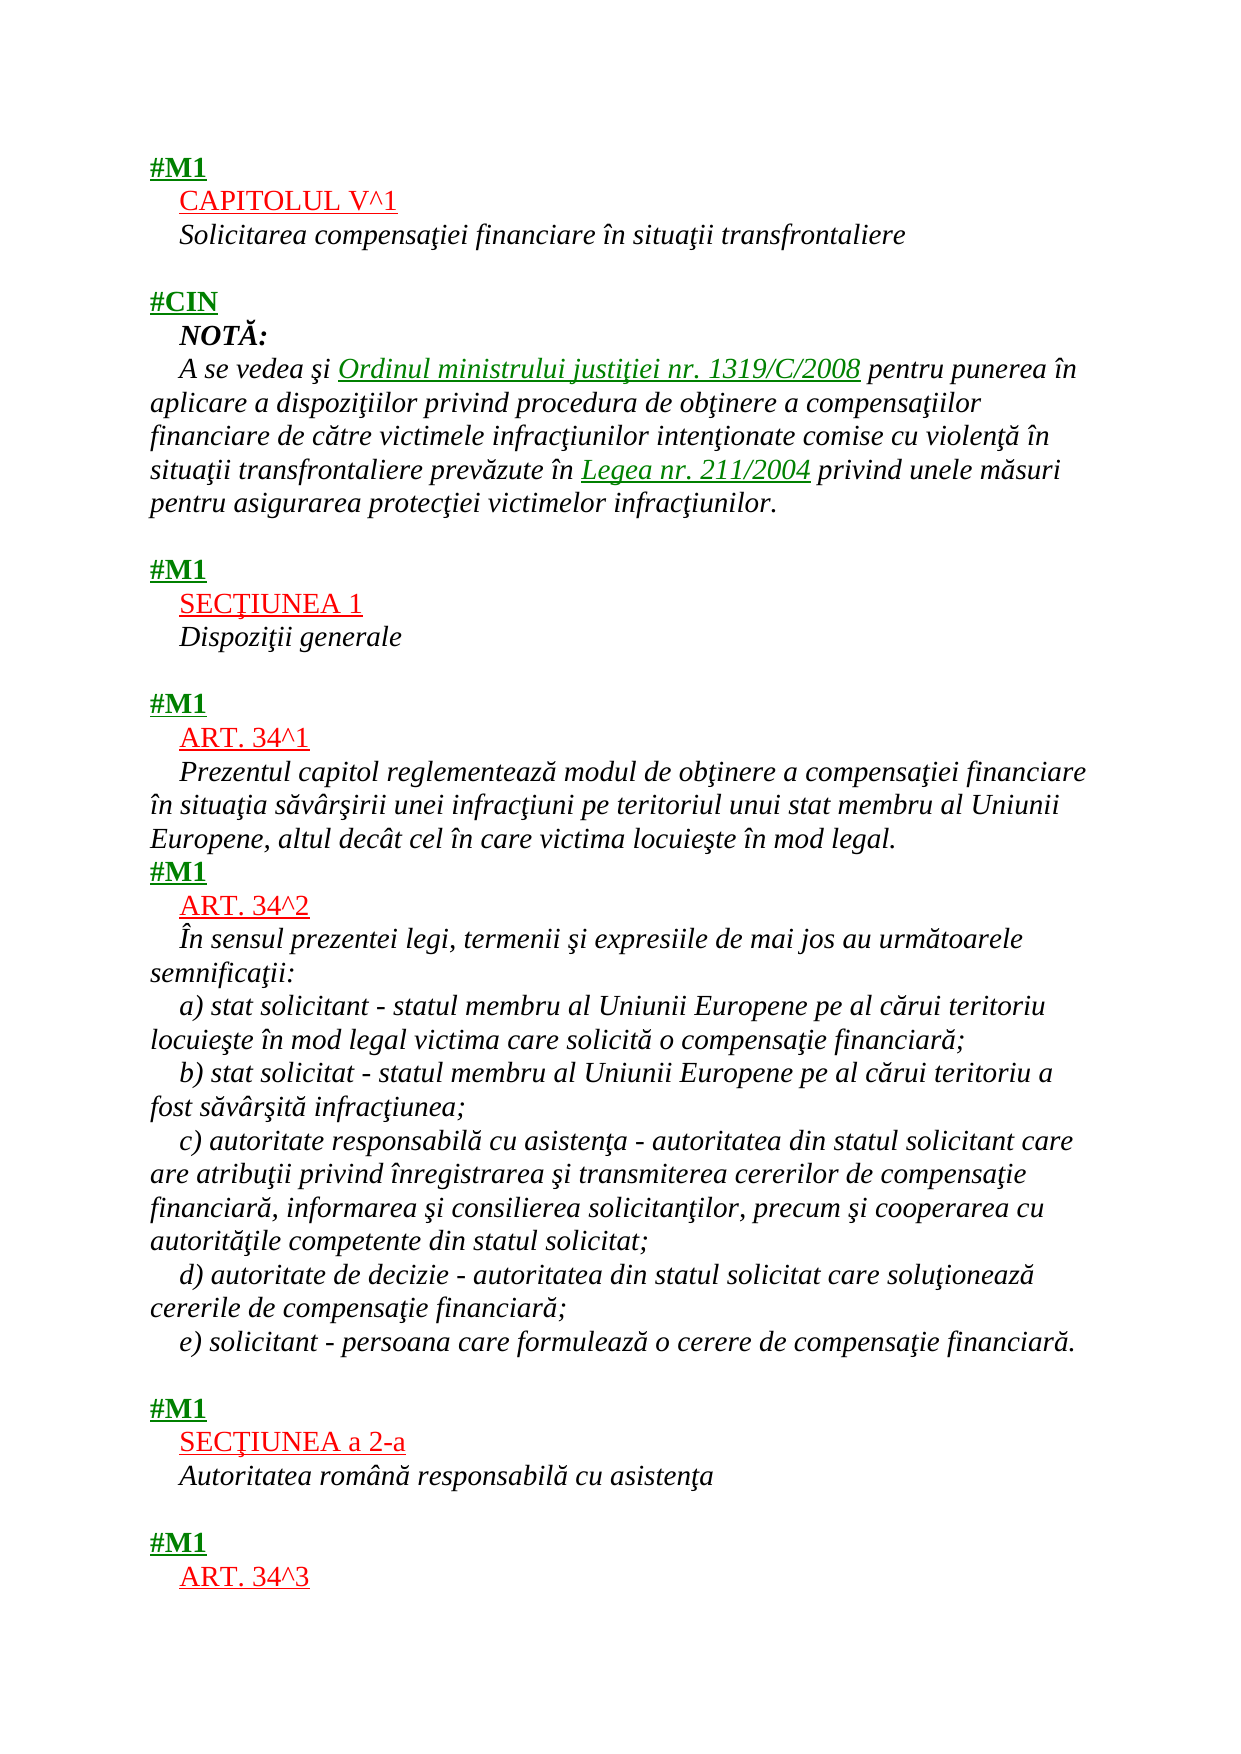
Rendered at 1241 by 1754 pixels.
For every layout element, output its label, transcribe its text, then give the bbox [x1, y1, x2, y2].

text d) autoritate de decizie - autoritatea din statul solicitat care soluţionează cererile de compensaţie financiară; [150, 1257, 1090, 1324]
text a) stat solicitant - statul membru al Uniunii Europene pe al cărui teritoriu locuieşte în mod legal victima care solicită o compensaţie financiară; [150, 988, 1090, 1056]
text #CIN [150, 284, 1090, 318]
text #M1 [150, 687, 1090, 720]
text e) solicitant - persoana care formulează o cerere de compensaţie financiară. [150, 1324, 1090, 1357]
text CAPITOLUL V^1 [150, 183, 1090, 217]
text Prezentul capitol reglementează modul de obţinere a compensaţiei financiare în situaţia săvârşirii unei infracţiuni pe teritoriul unui stat membru al Uniunii Europene, altul decât cel în care victima locuieşte în mod legal. [150, 754, 1090, 854]
text ART. 34^1 [150, 720, 1090, 754]
text SECŢIUNEA 1 [150, 586, 1090, 619]
text Dispoziţii generale [150, 619, 1090, 653]
text #M1 [150, 854, 1090, 888]
text A se vedea şi Ordinul ministrului justiţiei nr. 1319/C/2008 pentru punerea în aplicare a dispoziţiilor privind procedura de obţinere a compensaţiilor financiare de către victimele infracţiunilor intenţionate comise cu violenţă în situaţii transfrontaliere prevăzute în Legea nr. 211/2004 privind unele măsuri pentru asigurarea protecţiei victimelor infracţiunilor. [150, 351, 1090, 519]
text #M1 [150, 552, 1090, 586]
text #M1 [150, 1525, 1090, 1559]
text b) stat solicitat - statul membru al Uniunii Europene pe al cărui teritoriu a fost săvârşită infracţiunea; [150, 1056, 1090, 1123]
text În sensul prezentei legi, termenii şi expresiile de mai jos au următoarele semnificaţii: [150, 921, 1090, 988]
text ART. 34^3 [150, 1559, 1090, 1592]
text #M1 [150, 1391, 1090, 1424]
text Solicitarea compensaţiei financiare în situaţii transfrontaliere [150, 217, 1090, 251]
text c) autoritate responsabilă cu asistenţa - autoritatea din statul solicitant care are atribuţii privind înregistrarea şi transmiterea cererilor de compensaţie financiară, informarea şi consilierea solicitanţilor, precum şi cooperarea cu autorităţile competente din statul solicitat; [150, 1123, 1090, 1257]
text NOTĂ: [150, 318, 1090, 351]
text ART. 34^2 [150, 888, 1090, 921]
text Autoritatea română responsabilă cu asistenţa [150, 1458, 1090, 1492]
text #M1 [150, 150, 1090, 183]
text SECŢIUNEA a 2-a [150, 1424, 1090, 1458]
